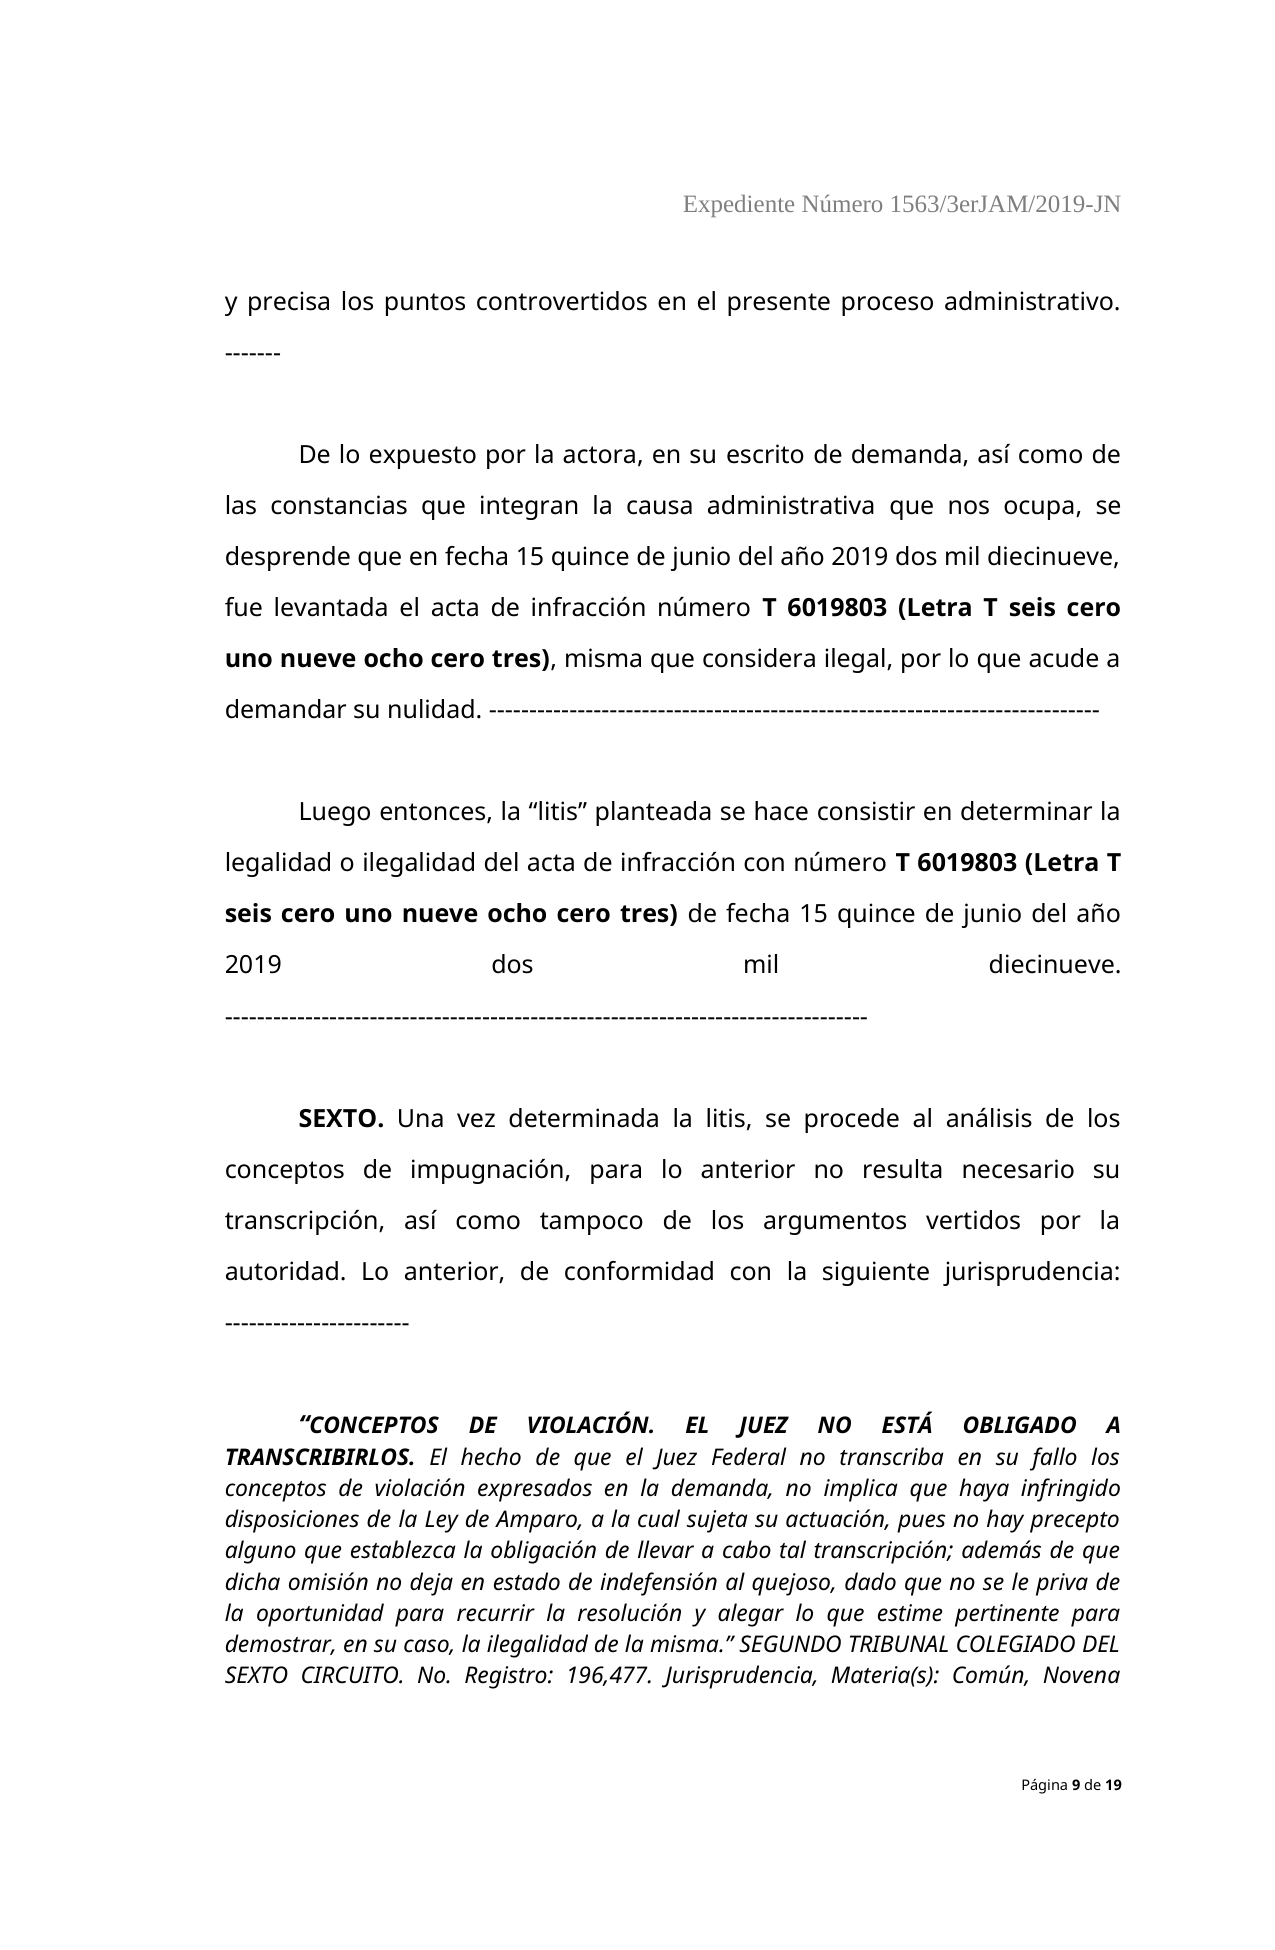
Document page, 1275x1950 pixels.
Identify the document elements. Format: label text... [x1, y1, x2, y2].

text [224, 283, 1121, 369]
text De lo expuesto por la actora, en su escrito de demanda, así como de las constancias que integran la causa administrativa que nos ocupa, se desprende que en fecha 15 quince de junio del año 2019 dos mil diecinueve, fue levantada el acta de infracción número T 6019803 (Letra T seis cero uno nueve ocho cero tres), misma que considera ilegal, por lo que acude a demandar su nulidad. ---------------------------------------------------------------------------- [224, 437, 1121, 726]
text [224, 1406, 1121, 1691]
text SEXTO. Una vez determinada la litis, se procede al análisis de los conceptos de impugnación, para lo anterior no resulta necesario su transcripción, así como tampoco de los argumentos vertidos por la autoridad. Lo anterior, de conformidad con la siguiente jurisprudencia: ----------------------- [224, 1100, 1121, 1338]
text Luego entonces, la “litis” planteada se hace consistir en determinar la legalidad o ilegalidad del acta de infracción con número T 6019803 (Letra T seis cero uno nueve ocho cero tres) de fecha 15 quince de junio del año 2019 dos mil diecinueve. -------------------------------------------------------------------------------- [224, 794, 1121, 1032]
